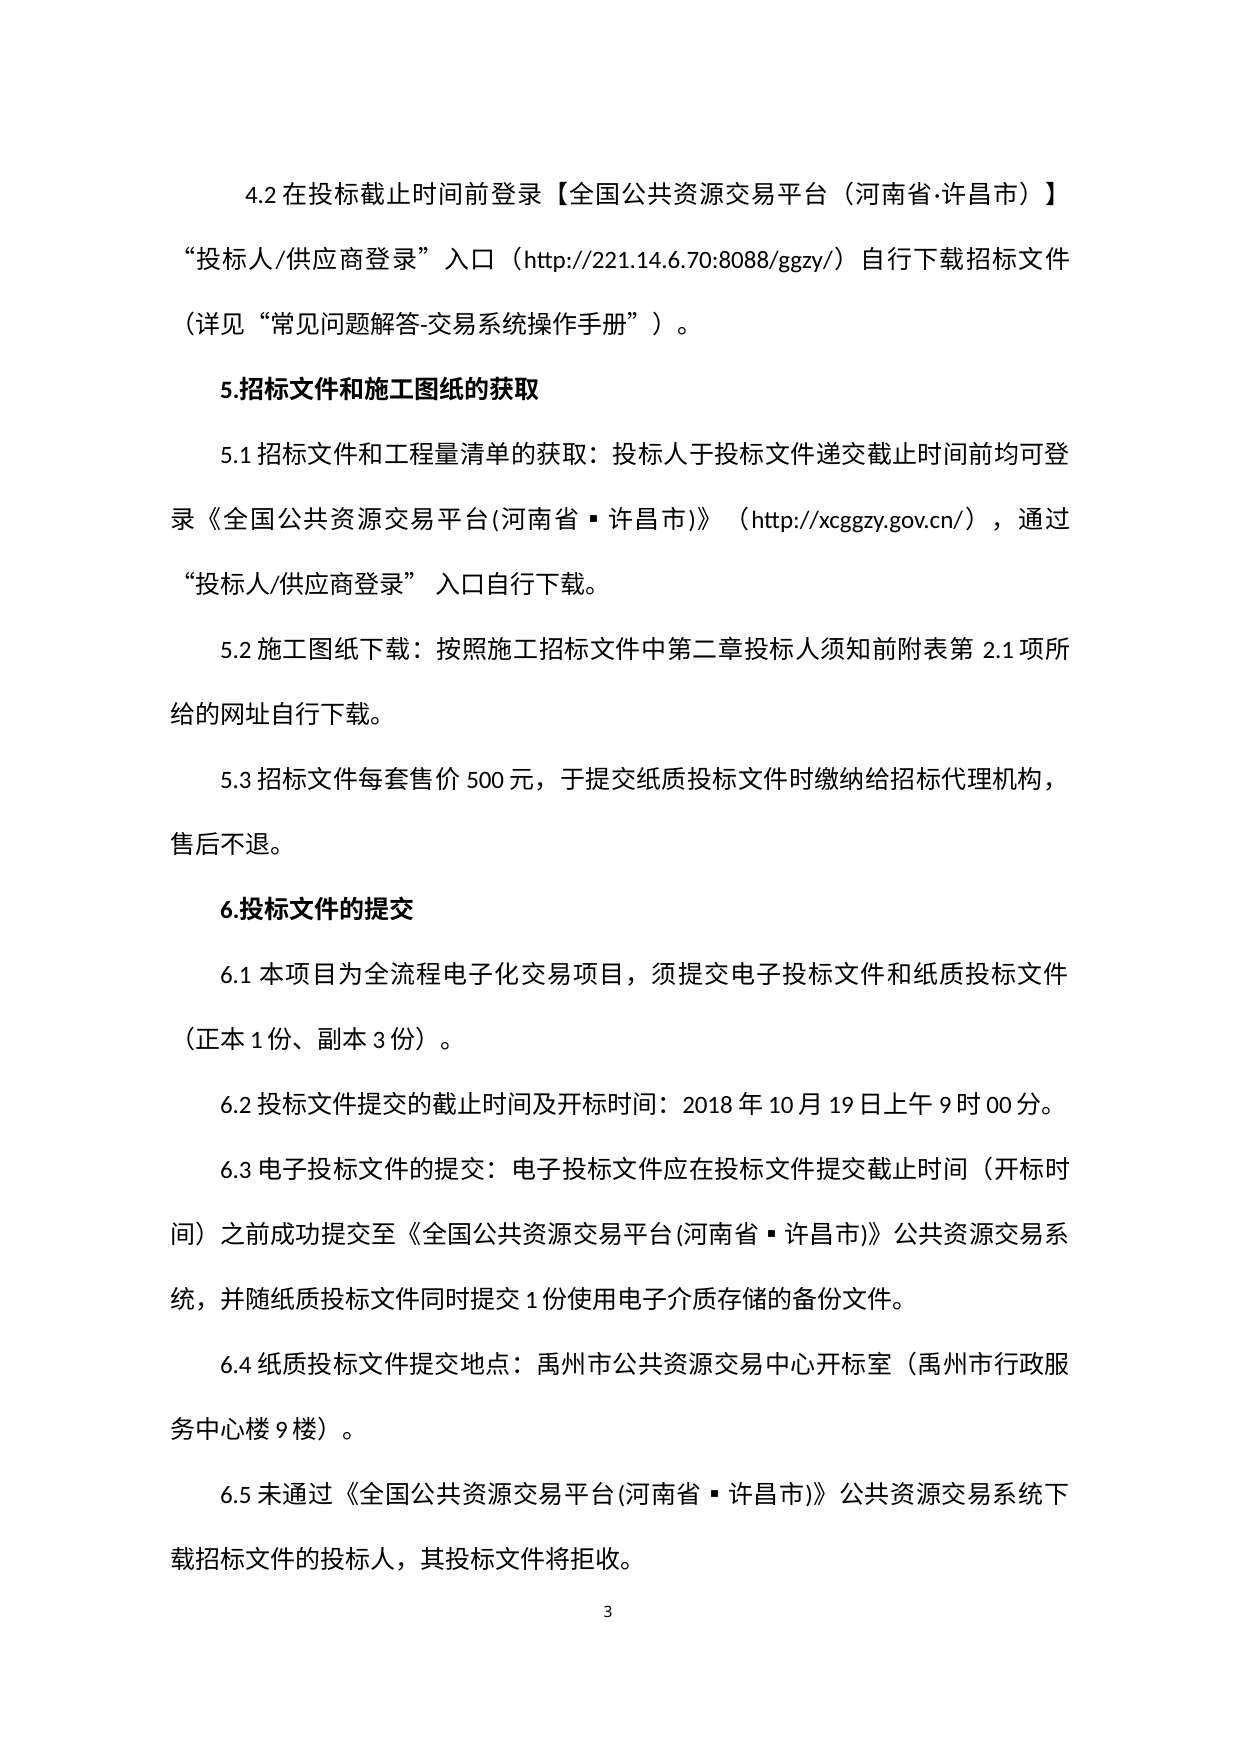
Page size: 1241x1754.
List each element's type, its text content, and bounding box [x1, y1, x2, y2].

text 6.2 投标文件提交的截止时间及开标时间：2018年10月19日上午9时00分。 [170, 1070, 1070, 1135]
text 4.2在投标截止时间前登录【全国公共资源交易平台（河南省·许昌市）】“投标人/供应商登录”入口（http://221.14.6.70:8088/ggzy/）自行下载招标文件（详见“常见问题解答-交易系统操作手册”）。 [170, 160, 1070, 355]
text 6.1 本项目为全流程电子化交易项目，须提交电子投标文件和纸质投标文件（正本1份、副本3份）。 [170, 940, 1070, 1070]
text 6.4纸质投标文件提交地点：禹州市公共资源交易中心开标室（禹州市行政服务中心楼9楼）。 [170, 1330, 1070, 1460]
text 5.3招标文件每套售价500元，于提交纸质投标文件时缴纳给招标代理机构，售后不退。 [170, 745, 1070, 875]
text 5.招标文件和施工图纸的获取 [170, 355, 1070, 420]
text 5.2施工图纸下载：按照施工招标文件中第二章投标人须知前附表第2.1项所给的网址自行下载。 [170, 615, 1070, 745]
text 5.1招标文件和工程量清单的获取：投标人于投标文件递交截止时间前均可登录《全国公共资源交易平台(河南省▪许昌市)》（http://xcggzy.gov.cn/），通过“投标人/供应商登录” 入口自行下载。 [170, 420, 1070, 615]
text 6.投标文件的提交 [170, 875, 1070, 940]
text 6.3电子投标文件的提交：电子投标文件应在投标文件提交截止时间（开标时间）之前成功提交至《全国公共资源交易平台(河南省▪许昌市)》公共资源交易系统，并随纸质投标文件同时提交1份使用电子介质存储的备份文件。 [170, 1135, 1070, 1330]
text 6.5未通过《全国公共资源交易平台(河南省▪许昌市)》公共资源交易系统下载招标文件的投标人，其投标文件将拒收。 [170, 1460, 1070, 1590]
